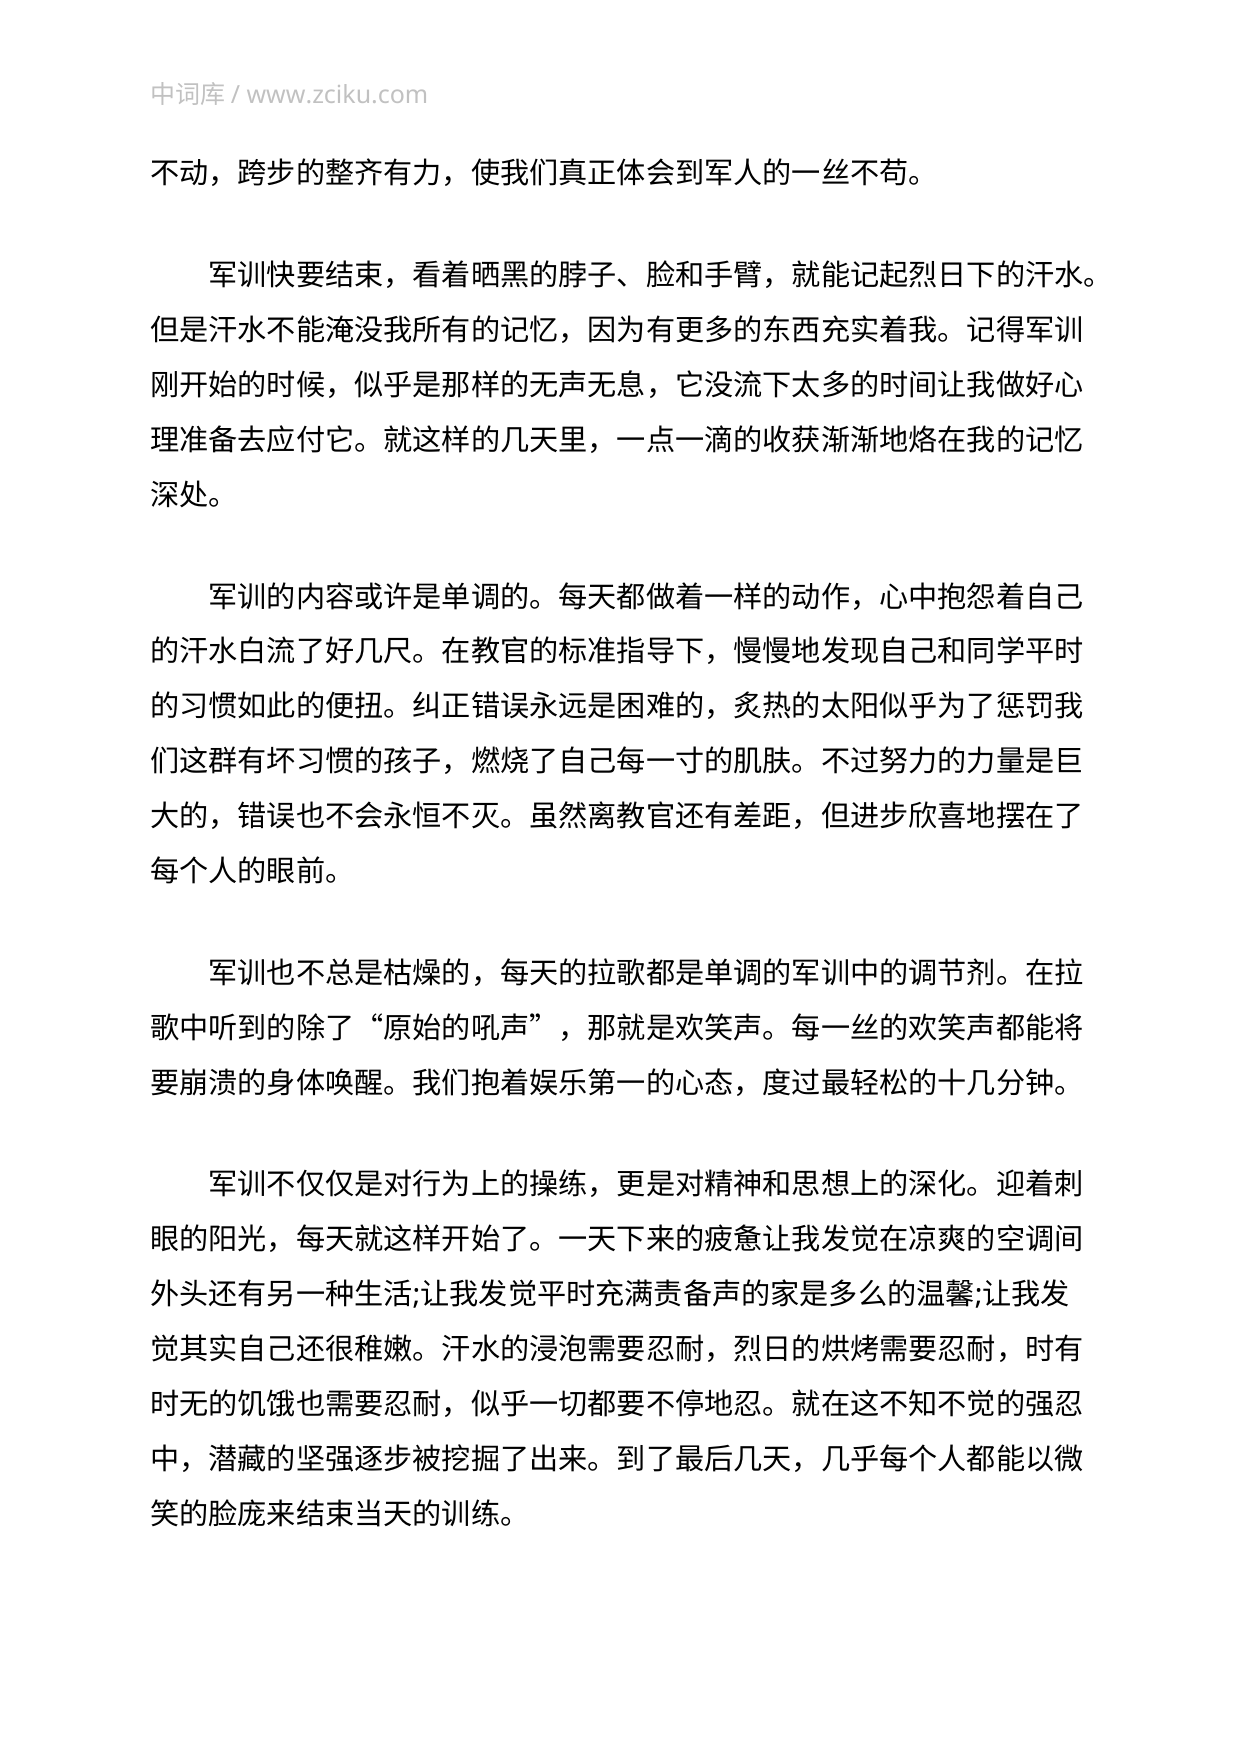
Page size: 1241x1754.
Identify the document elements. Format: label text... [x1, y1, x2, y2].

text 军训也不总是枯燥的，每天的拉歌都是单调的军训中的调节剂。在拉歌中听到的除了“原始的吼声”，那就是欢笑声。每一丝的欢笑声都能将要崩溃的身体唤醒。我们抱着娱乐第一的心态，度过最轻松的十几分钟。 [150, 949, 1090, 1101]
text 军训不仅仅是对行为上的操练，更是对精神和思想上的深化。迎着刺眼的阳光，每天就这样开始了。一天下来的疲惫让我发觉在凉爽的空调间外头还有另一种生活;让我发觉平时充满责备声的家是多么的温馨;让我发觉其实自己还很稚嫩。汗水的浸泡需要忍耐，烈日的烘烤需要忍耐，时有时无的饥饿也需要忍耐，似乎一切都要不停地忍。就在这不知不觉的强忍中，潜藏的坚强逐步被挖掘了出来。到了最后几天，几乎每个人都能以微笑的脸庞来结束当天的训练。 [150, 1161, 1090, 1533]
text 军训的内容或许是单调的。每天都做着一样的动作，心中抱怨着自己的汗水白流了好几尺。在教官的标准指导下，慢慢地发现自己和同学平时的习惯如此的便扭。纠正错误永远是困难的，炙热的太阳似乎为了惩罚我们这群有坏习惯的孩子，燃烧了自己每一寸的肌肤。不过努力的力量是巨大的，错误也不会永恒不灭。虽然离教官还有差距，但进步欣喜地摆在了每个人的眼前。 [150, 573, 1090, 890]
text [150, 150, 1090, 192]
text 军训快要结束，看着晒黑的脖子、脸和手臂，就能记起烈日下的汗水。但是汗水不能淹没我所有的记忆，因为有更多的东西充实着我。记得军训刚开始的时候，似乎是那样的无声无息，它没流下太多的时间让我做好心理准备去应付它。就这样的几天里，一点一滴的收获渐渐地烙在我的记忆深处。 [150, 252, 1090, 514]
